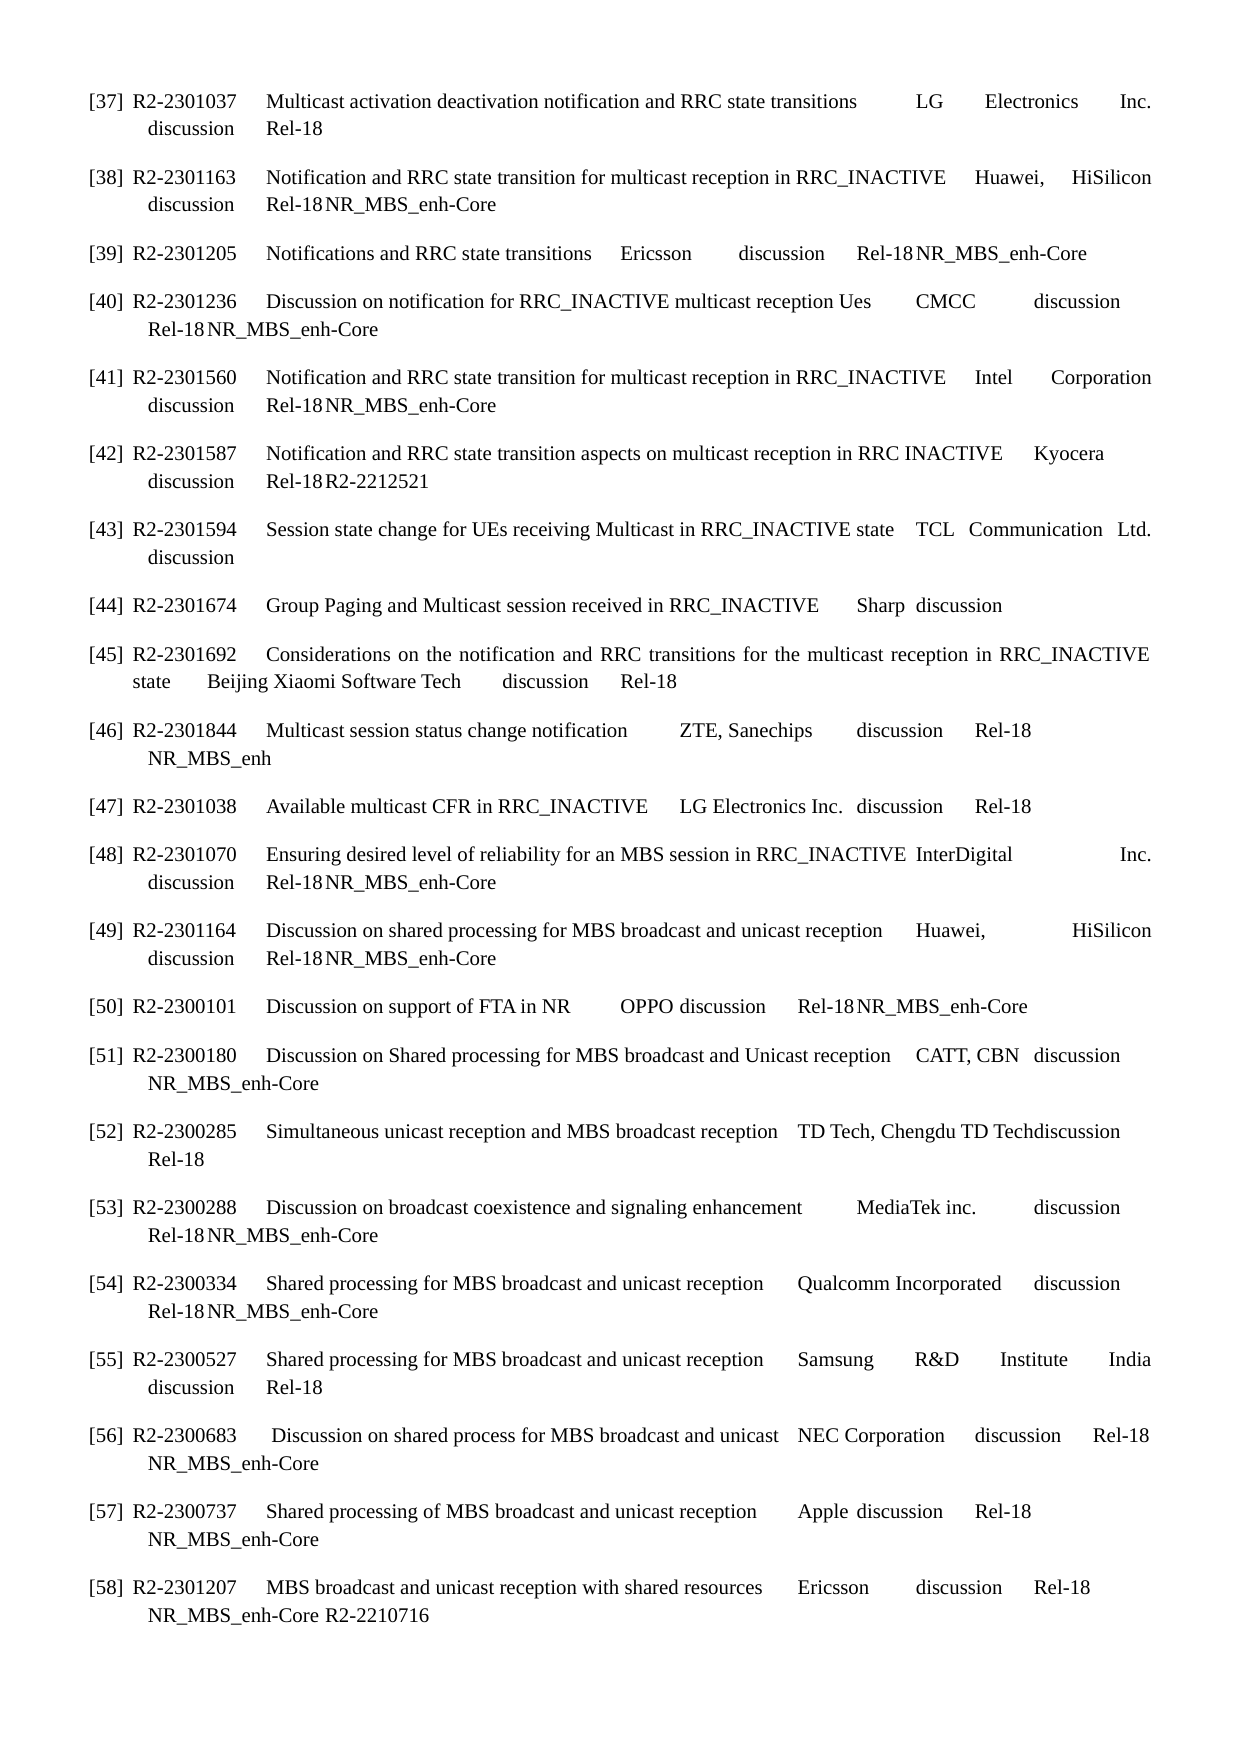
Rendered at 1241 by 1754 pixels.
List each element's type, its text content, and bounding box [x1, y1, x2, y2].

list R2-2301594 Session state change for UEs receiving Multicast in RRC_INACTIVE state TCL Communication Ltd. discussion [89, 517, 1152, 569]
list R2-2300737 Shared processing of MBS broadcast and unicast reception Apple discussion Rel-18 NR_MBS_enh-Core [89, 1499, 1152, 1551]
list R2-2301236 Discussion on notification for RRC_INACTIVE multicast reception Ues CMCC discussion Rel-18 NR_MBS_enh-Core [89, 289, 1152, 341]
list R2-2301037 Multicast activation deactivation notification and RRC state transitions LG Electronics Inc. discussion Rel-18 [89, 89, 1152, 140]
list R2-2301207 MBS broadcast and unicast reception with shared resources Ericsson discussion Rel-18 NR_MBS_enh-Core R2-2210716 [89, 1575, 1152, 1627]
list R2-2300334 Shared processing for MBS broadcast and unicast reception Qualcomm Incorporated discussion Rel-18 NR_MBS_enh-Core [89, 1271, 1152, 1323]
list R2-2301163 Notification and RRC state transition for multicast reception in RRC_INACTIVE Huawei, HiSilicon discussion Rel-18 NR_MBS_enh-Core [89, 165, 1152, 216]
list R2-2300288 Discussion on broadcast coexistence and signaling enhancement MediaTek inc. discussion Rel-18 NR_MBS_enh-Core [89, 1195, 1152, 1247]
list R2-2300683 Discussion on shared process for MBS broadcast and unicast NEC Corporation discussion Rel-18 NR_MBS_enh-Core [89, 1423, 1152, 1475]
list R2-2301560 Notification and RRC state transition for multicast reception in RRC_INACTIVE Intel Corporation discussion Rel-18 NR_MBS_enh-Core [89, 365, 1152, 417]
list R2-2300180 Discussion on Shared processing for MBS broadcast and Unicast reception CATT, CBN discussion NR_MBS_enh-Core [89, 1043, 1152, 1094]
list R2-2300285 Simultaneous unicast reception and MBS broadcast reception TD Tech, Chengdu TD Tech discussion Rel-18 [89, 1119, 1152, 1171]
list R2-2301587 Notification and RRC state transition aspects on multicast reception in RRC INACTIVE Kyocera discussion Rel-18 R2-2212521 [89, 441, 1152, 493]
list R2-2301844 Multicast session status change notification ZTE, Sanechips discussion Rel-18 NR_MBS_enh [89, 718, 1152, 769]
list R2-2301205 Notifications and RRC state transitions Ericsson discussion Rel-18 NR_MBS_enh-Core [89, 241, 1152, 265]
list R2-2300527 Shared processing for MBS broadcast and unicast reception Samsung R&D Institute India discussion Rel-18 [89, 1347, 1152, 1399]
list R2-2301692 Considerations on the notification and RRC transitions for the multicast reception in RRC_INACTIVE state Beijing Xiaomi Software Tech discussion Rel-18 [89, 642, 1152, 693]
list R2-2301038 Available multicast CFR in RRC_INACTIVE LG Electronics Inc. discussion Rel-18 [89, 794, 1152, 818]
list R2-2301674 Group Paging and Multicast session received in RRC_INACTIVE Sharp discussion [89, 593, 1152, 617]
list R2-2301164 Discussion on shared processing for MBS broadcast and unicast reception Huawei, HiSilicon discussion Rel-18 NR_MBS_enh-Core [89, 918, 1152, 970]
list R2-2301070 Ensuring desired level of reliability for an MBS session in RRC_INACTIVE InterDigital Inc. discussion Rel-18 NR_MBS_enh-Core [89, 842, 1152, 894]
list R2-2300101 Discussion on support of FTA in NR OPPO discussion Rel-18 NR_MBS_enh-Core [89, 994, 1152, 1018]
